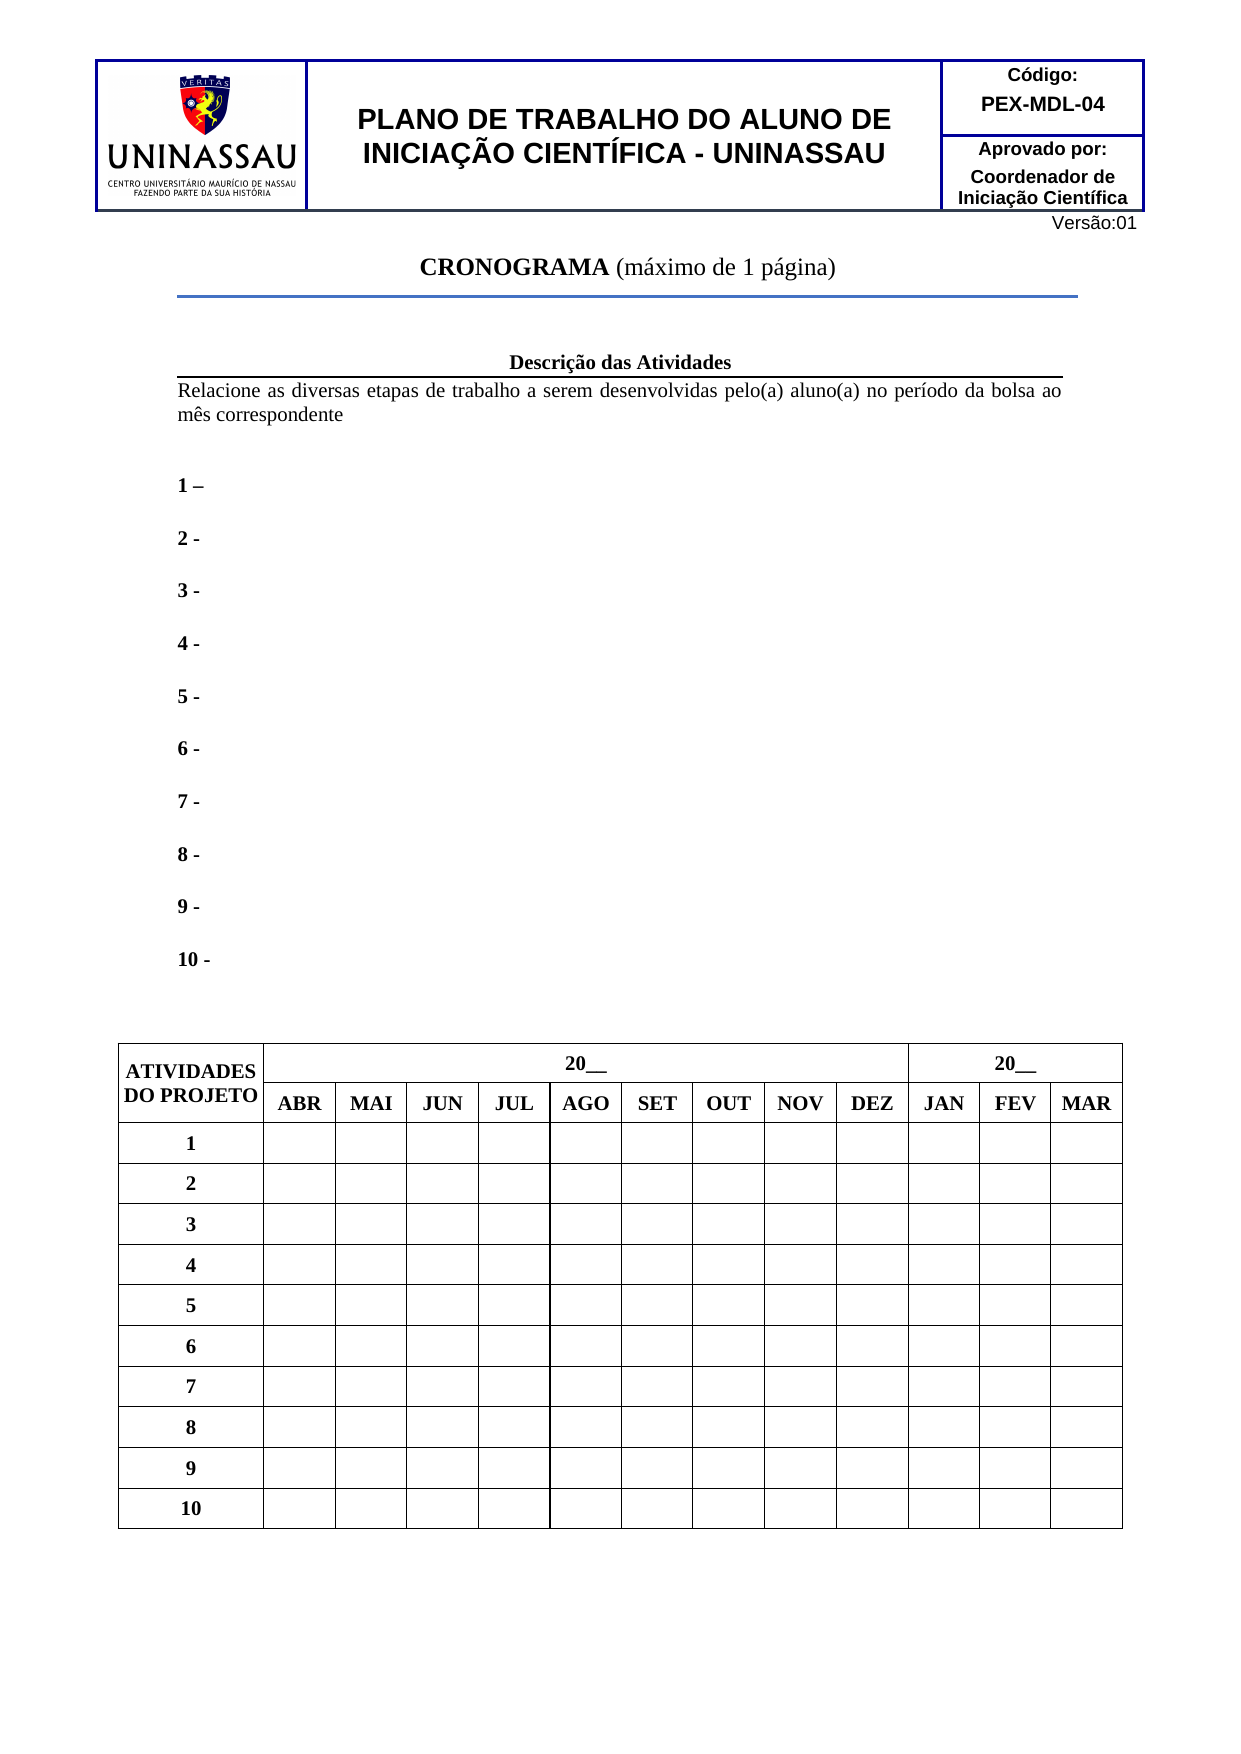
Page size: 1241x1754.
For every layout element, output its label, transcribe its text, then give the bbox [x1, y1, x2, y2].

table_cell [479, 1123, 549, 1162]
table_cell [336, 1326, 406, 1366]
table_cell [479, 1164, 549, 1203]
table_cell [622, 1204, 692, 1244]
table_cell [551, 1245, 621, 1284]
table_cell [336, 1123, 406, 1162]
table_cell [479, 1367, 549, 1406]
table_cell [479, 1204, 549, 1244]
table_cell [622, 1123, 692, 1162]
table_cell [264, 1164, 335, 1203]
table_cell 2 [119, 1164, 263, 1203]
table_cell [622, 1489, 692, 1528]
table_cell [264, 1407, 335, 1447]
subtitle Descrição das Atividades [177, 350, 1063, 376]
table_cell JUL [479, 1083, 549, 1122]
table_cell [765, 1448, 836, 1487]
table_cell [980, 1245, 1050, 1284]
table_cell [837, 1204, 908, 1244]
table_cell [407, 1448, 478, 1487]
text 3 - [177, 578, 1063, 602]
table_cell [909, 1204, 979, 1244]
table_cell [1051, 1123, 1122, 1162]
table_cell [837, 1489, 908, 1528]
table_cell [479, 1326, 549, 1366]
text 4 - [177, 631, 1063, 655]
table_cell [765, 1204, 836, 1244]
table_cell [980, 1489, 1050, 1528]
table_cell [1051, 1285, 1122, 1325]
table_header 20__ [264, 1044, 908, 1082]
table_cell [693, 1407, 764, 1447]
table_cell [551, 1489, 621, 1528]
table_cell [837, 1448, 908, 1487]
table_cell [1051, 1407, 1122, 1447]
table_cell [407, 1326, 478, 1366]
table_cell [479, 1448, 549, 1487]
table_cell [551, 1448, 621, 1487]
table_cell [693, 1204, 764, 1244]
table_cell [765, 1489, 836, 1528]
table_cell [622, 1367, 692, 1406]
table_cell 3 [119, 1204, 263, 1244]
table_cell [1051, 1489, 1122, 1528]
table_cell [980, 1204, 1050, 1244]
table_cell [551, 1407, 621, 1447]
table_cell [693, 1164, 764, 1203]
table_cell [264, 1245, 335, 1284]
table_cell [336, 1204, 406, 1244]
table_cell [622, 1164, 692, 1203]
table_cell 7 [119, 1367, 263, 1406]
table_cell 5 [119, 1285, 263, 1325]
table_cell [837, 1326, 908, 1366]
table_header CRONOGRAMA (máximo de 1 página) [177, 253, 1078, 295]
table_cell [479, 1285, 549, 1325]
text 10 - [177, 947, 1063, 971]
table_cell [551, 1123, 621, 1162]
table_cell [837, 1164, 908, 1203]
table_cell [264, 1123, 335, 1162]
table_cell [909, 1367, 979, 1406]
table_cell [622, 1407, 692, 1447]
table_cell [765, 1245, 836, 1284]
table_cell [551, 1164, 621, 1203]
table_cell [407, 1489, 478, 1528]
table_cell [264, 1367, 335, 1406]
table_cell [551, 1204, 621, 1244]
table_cell [693, 1489, 764, 1528]
table_cell NOV [765, 1083, 836, 1122]
table_cell [765, 1326, 836, 1366]
table_cell [479, 1407, 549, 1447]
table_cell [909, 1448, 979, 1487]
text 5 - [177, 684, 1063, 708]
table_cell [1051, 1204, 1122, 1244]
table_cell 1 [119, 1123, 263, 1162]
table_cell [264, 1448, 335, 1487]
table_cell [407, 1407, 478, 1447]
table_cell [407, 1245, 478, 1284]
table_cell [264, 1326, 335, 1366]
table_cell [336, 1448, 406, 1487]
text 7 - [177, 789, 1063, 813]
table_cell [407, 1204, 478, 1244]
table_cell [693, 1448, 764, 1487]
table_cell [765, 1123, 836, 1162]
table_cell [1051, 1367, 1122, 1406]
table_cell [909, 1123, 979, 1162]
table_cell [909, 1489, 979, 1528]
table_cell [622, 1245, 692, 1284]
table_cell AGO [551, 1083, 621, 1122]
table_cell [980, 1326, 1050, 1366]
table_cell 4 [119, 1245, 263, 1284]
table_cell [980, 1123, 1050, 1162]
text 1 – [177, 473, 1063, 497]
table_cell [909, 1245, 979, 1284]
table_cell MAI [336, 1083, 406, 1122]
table_cell [837, 1245, 908, 1284]
table_cell [1051, 1164, 1122, 1203]
text 9 - [177, 894, 1063, 918]
table_cell FEV [980, 1083, 1050, 1122]
table_cell [336, 1164, 406, 1203]
table_cell DEZ [837, 1083, 908, 1122]
text 6 - [177, 736, 1063, 760]
table_cell [980, 1164, 1050, 1203]
table_cell [336, 1407, 406, 1447]
table_cell [837, 1407, 908, 1447]
table_cell [837, 1123, 908, 1162]
table_cell 8 [119, 1407, 263, 1447]
table_cell [909, 1407, 979, 1447]
table_cell [336, 1285, 406, 1325]
table_cell [693, 1367, 764, 1406]
table_cell [407, 1285, 478, 1325]
picture [108, 75, 296, 196]
table_cell [1051, 1245, 1122, 1284]
table_cell [264, 1489, 335, 1528]
table_cell [837, 1285, 908, 1325]
table_cell [980, 1448, 1050, 1487]
table_cell [551, 1285, 621, 1325]
subtitle Relacione as diversas etapas de trabalho a serem desenvolvidas pelo(a) aluno(a) no período da bolsa ao mês correspondente [177, 378, 1063, 426]
table_cell [693, 1245, 764, 1284]
table_cell MAR [1051, 1083, 1122, 1122]
table_cell [693, 1285, 764, 1325]
table_cell [407, 1123, 478, 1162]
table_cell 9 [119, 1448, 263, 1487]
table_cell [765, 1285, 836, 1325]
table_cell [407, 1367, 478, 1406]
table_cell 10 [119, 1489, 263, 1528]
table_cell [693, 1326, 764, 1366]
table_cell [837, 1367, 908, 1406]
table_cell [336, 1245, 406, 1284]
table_cell [765, 1164, 836, 1203]
table_cell [909, 1326, 979, 1366]
table_cell [479, 1245, 549, 1284]
table_cell [980, 1285, 1050, 1325]
table_cell 6 [119, 1326, 263, 1366]
table_cell [622, 1448, 692, 1487]
table_cell [765, 1367, 836, 1406]
table_cell [980, 1407, 1050, 1447]
table_cell [479, 1489, 549, 1528]
table_cell [1051, 1326, 1122, 1366]
table_cell [264, 1285, 335, 1325]
table_cell OUT [693, 1083, 764, 1122]
table_cell [765, 1407, 836, 1447]
table_cell [622, 1326, 692, 1366]
table_cell JAN [909, 1083, 979, 1122]
table_header 20__ [909, 1044, 1122, 1082]
table_cell [264, 1204, 335, 1244]
table_cell [909, 1164, 979, 1203]
table_cell [336, 1489, 406, 1528]
table_cell SET [622, 1083, 692, 1122]
table_cell [336, 1367, 406, 1406]
table_cell ABR [264, 1083, 335, 1122]
table_header ATIVIDADES DO PROJETO [119, 1044, 263, 1122]
table_cell [980, 1367, 1050, 1406]
table_cell [551, 1367, 621, 1406]
table_cell [551, 1326, 621, 1366]
table_cell JUN [407, 1083, 478, 1122]
table_cell [407, 1164, 478, 1203]
table_cell [622, 1285, 692, 1325]
table_cell [909, 1285, 979, 1325]
text 2 - [177, 526, 1063, 549]
table_cell [1051, 1448, 1122, 1487]
text 8 - [177, 842, 1063, 866]
table_cell [693, 1123, 764, 1162]
